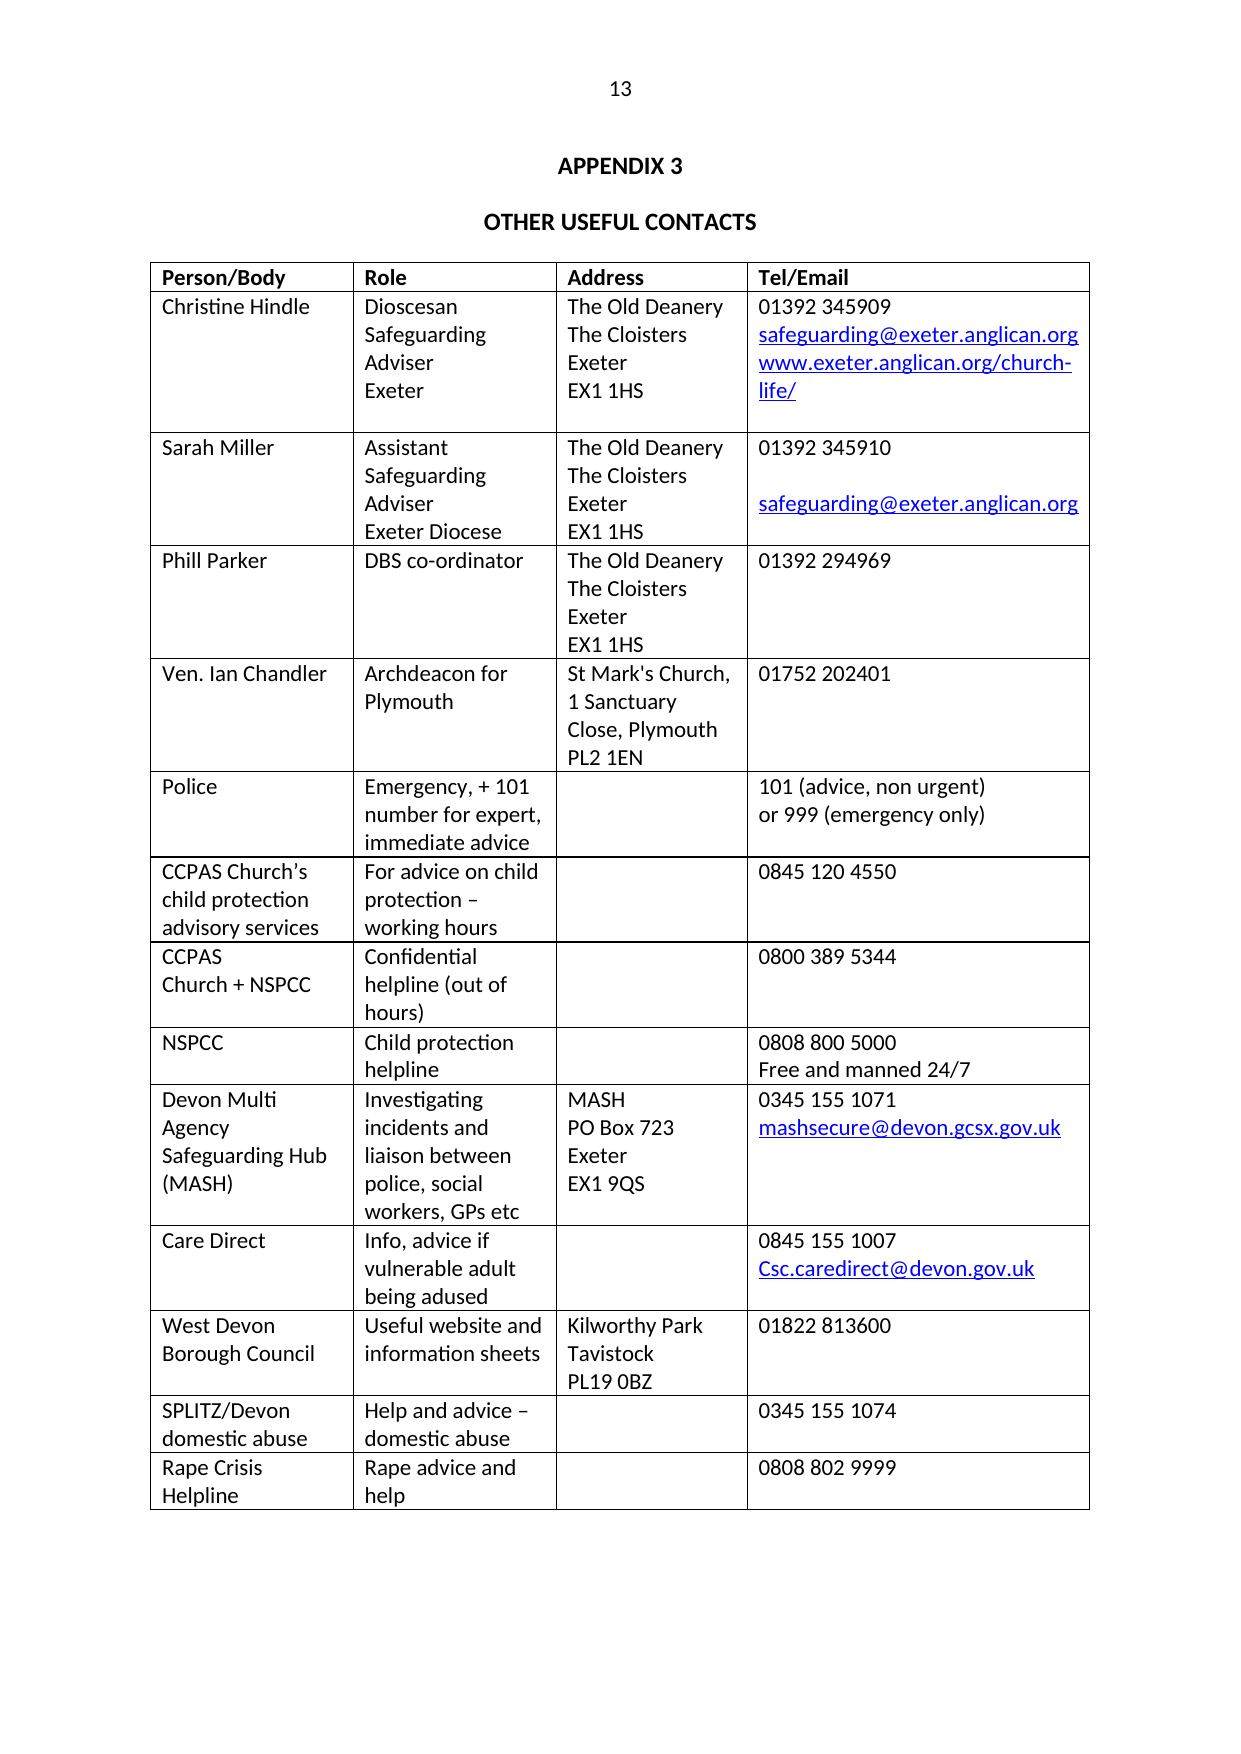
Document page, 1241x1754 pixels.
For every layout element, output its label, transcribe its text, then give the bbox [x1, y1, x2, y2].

table_cell CCPAS Church’s child protection advisory services [151, 858, 353, 941]
table_cell Rape advice and help [354, 1453, 556, 1509]
table_cell [557, 858, 747, 941]
table_header Person/Body [151, 263, 353, 291]
table_cell Confidential helpline (out of hours) [354, 943, 556, 1027]
table_cell Child protection helpline [354, 1028, 556, 1084]
table_cell 01752 202401 [748, 659, 1089, 771]
table_header Tel/Email [748, 263, 1089, 291]
table_cell CCPAS Church + NSPCC [151, 943, 353, 1027]
table_cell The Old Deanery The Cloisters Exeter EX1 1HS [557, 433, 747, 545]
table_cell 0345 155 1071 mashsecure@devon.gcsx.gov.uk [748, 1085, 1089, 1225]
table_cell Phill Parker [151, 546, 353, 658]
table_cell 0800 389 5344 [748, 943, 1089, 1027]
table_cell SPLITZ/Devon domestic abuse [151, 1396, 353, 1452]
table_cell MASH PO Box 723 Exeter EX1 9QS [557, 1085, 747, 1225]
table_cell Investigating incidents and liaison between police, social workers, GPs etc [354, 1085, 556, 1225]
table_cell 0345 155 1074 [748, 1396, 1089, 1452]
text OTHER USEFUL CONTACTS [150, 206, 1090, 236]
table_cell Emergency, + 101 number for expert, immediate advice [354, 772, 556, 856]
table_cell [557, 1453, 747, 1509]
table_cell 0808 800 5000 Free and manned 24/7 [748, 1028, 1089, 1084]
table_cell 01392 345909 safeguarding@exeter.anglican.org www.exeter.anglican.org/church-life/ [748, 292, 1089, 432]
table_cell NSPCC [151, 1028, 353, 1084]
table_cell [557, 1028, 747, 1084]
table_cell [557, 1226, 747, 1310]
table_cell The Old Deanery The Cloisters Exeter EX1 1HS [557, 546, 747, 658]
table_cell Kilworthy Park Tavistock PL19 0BZ [557, 1311, 747, 1395]
table_cell 101 (advice, non urgent) or 999 (emergency only) [748, 772, 1089, 856]
table_cell Rape Crisis Helpline [151, 1453, 353, 1509]
table_cell [557, 1396, 747, 1452]
table_cell Christine Hindle [151, 292, 353, 432]
text APPENDIX 3 [150, 150, 1090, 181]
table_cell For advice on child protection – working hours [354, 858, 556, 941]
table_cell Devon Multi Agency Safeguarding Hub (MASH) [151, 1085, 353, 1225]
table_cell Info, advice if vulnerable adult being adused [354, 1226, 556, 1310]
table_cell 0845 120 4550 [748, 858, 1089, 941]
table_cell 0808 802 9999 [748, 1453, 1089, 1509]
table_cell Police [151, 772, 353, 856]
table_cell Sarah Miller [151, 433, 353, 545]
table_cell St Mark's Church, 1 Sanctuary Close, Plymouth PL2 1EN [557, 659, 747, 771]
table_cell [557, 943, 747, 1027]
table_cell Care Direct [151, 1226, 353, 1310]
table_cell West Devon Borough Council [151, 1311, 353, 1395]
table_cell Ven. Ian Chandler [151, 659, 353, 771]
table_header Address [557, 263, 747, 291]
table_cell 0845 155 1007 Csc.caredirect@devon.gov.uk [748, 1226, 1089, 1310]
table_cell [557, 772, 747, 856]
table_header Role [354, 263, 556, 291]
table_cell 01392 345910 safeguarding@exeter.anglican.org [748, 433, 1089, 545]
table_cell 01392 294969 [748, 546, 1089, 658]
table_cell DBS co-ordinator [354, 546, 556, 658]
table_cell The Old Deanery The Cloisters Exeter EX1 1HS [557, 292, 747, 432]
table_cell 01822 813600 [748, 1311, 1089, 1395]
table_cell Assistant Safeguarding Adviser Exeter Diocese [354, 433, 556, 545]
table_cell Useful website and information sheets [354, 1311, 556, 1395]
table_cell Help and advice – domestic abuse [354, 1396, 556, 1452]
table_cell Archdeacon for Plymouth [354, 659, 556, 771]
table_cell Dioscesan Safeguarding Adviser Exeter [354, 292, 556, 432]
